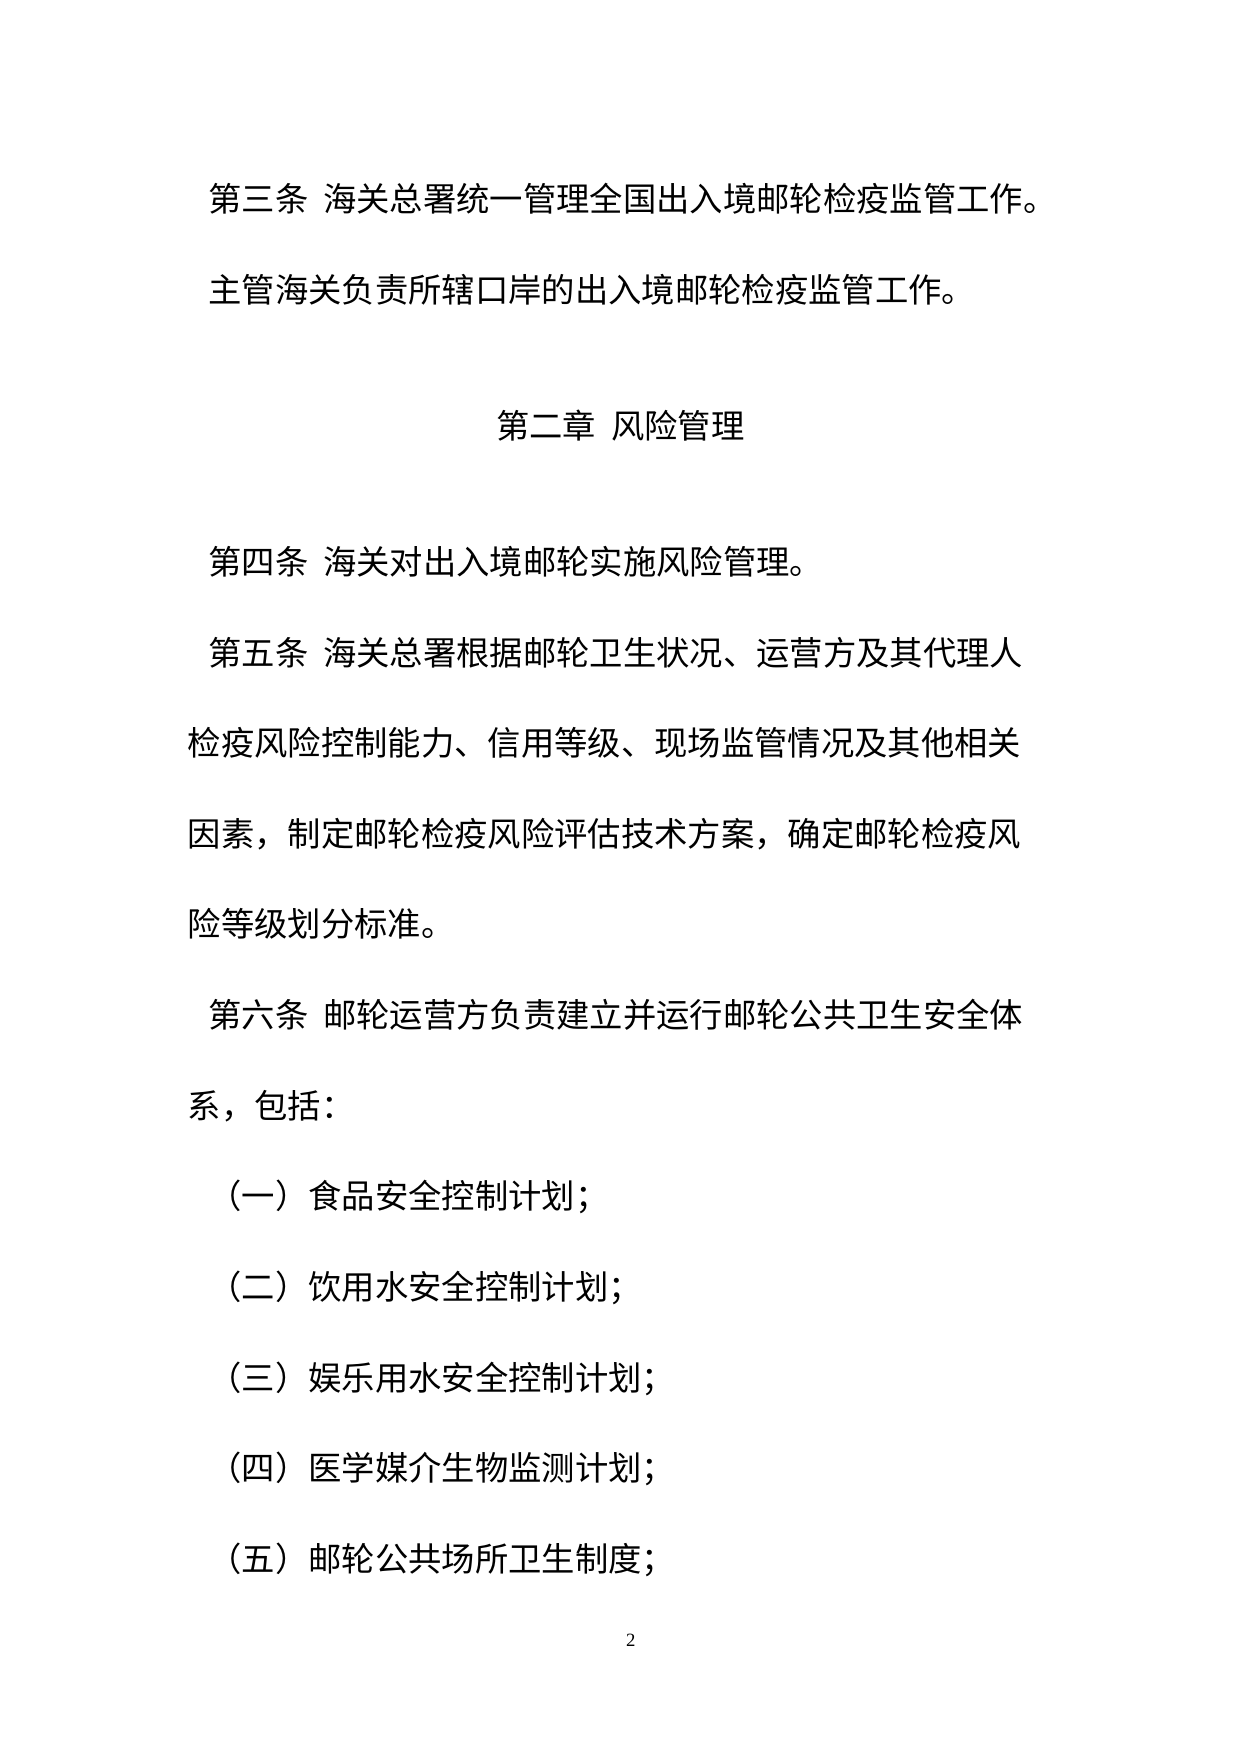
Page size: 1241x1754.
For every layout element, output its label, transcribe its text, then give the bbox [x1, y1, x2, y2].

text 主管海关负责所辖口岸的出入境邮轮检疫监管工作。 [187, 243, 1053, 333]
text 第三条 海关总署统一管理全国出入境邮轮检疫监管工作。 [187, 152, 1053, 243]
text （四）医学媒介生物监测计划； [187, 1421, 1053, 1511]
text 第五条 海关总署根据邮轮卫生状况、运营方及其代理人检疫风险控制能力、信用等级、现场监管情况及其他相关因素，制定邮轮检疫风险评估技术方案，确定邮轮检疫风险等级划分标准。 [187, 605, 1053, 968]
text 第二章 风险管理 [187, 378, 1053, 469]
text （五）邮轮公共场所卫生制度； [187, 1511, 1053, 1602]
text 第六条 邮轮运营方负责建立并运行邮轮公共卫生安全体系，包括： [187, 968, 1053, 1149]
text （三）娱乐用水安全控制计划； [187, 1330, 1053, 1421]
text （一）食品安全控制计划； [187, 1149, 1053, 1239]
text 第四条 海关对出入境邮轮实施风险管理。 [187, 514, 1053, 605]
text （二）饮用水安全控制计划； [187, 1239, 1053, 1330]
